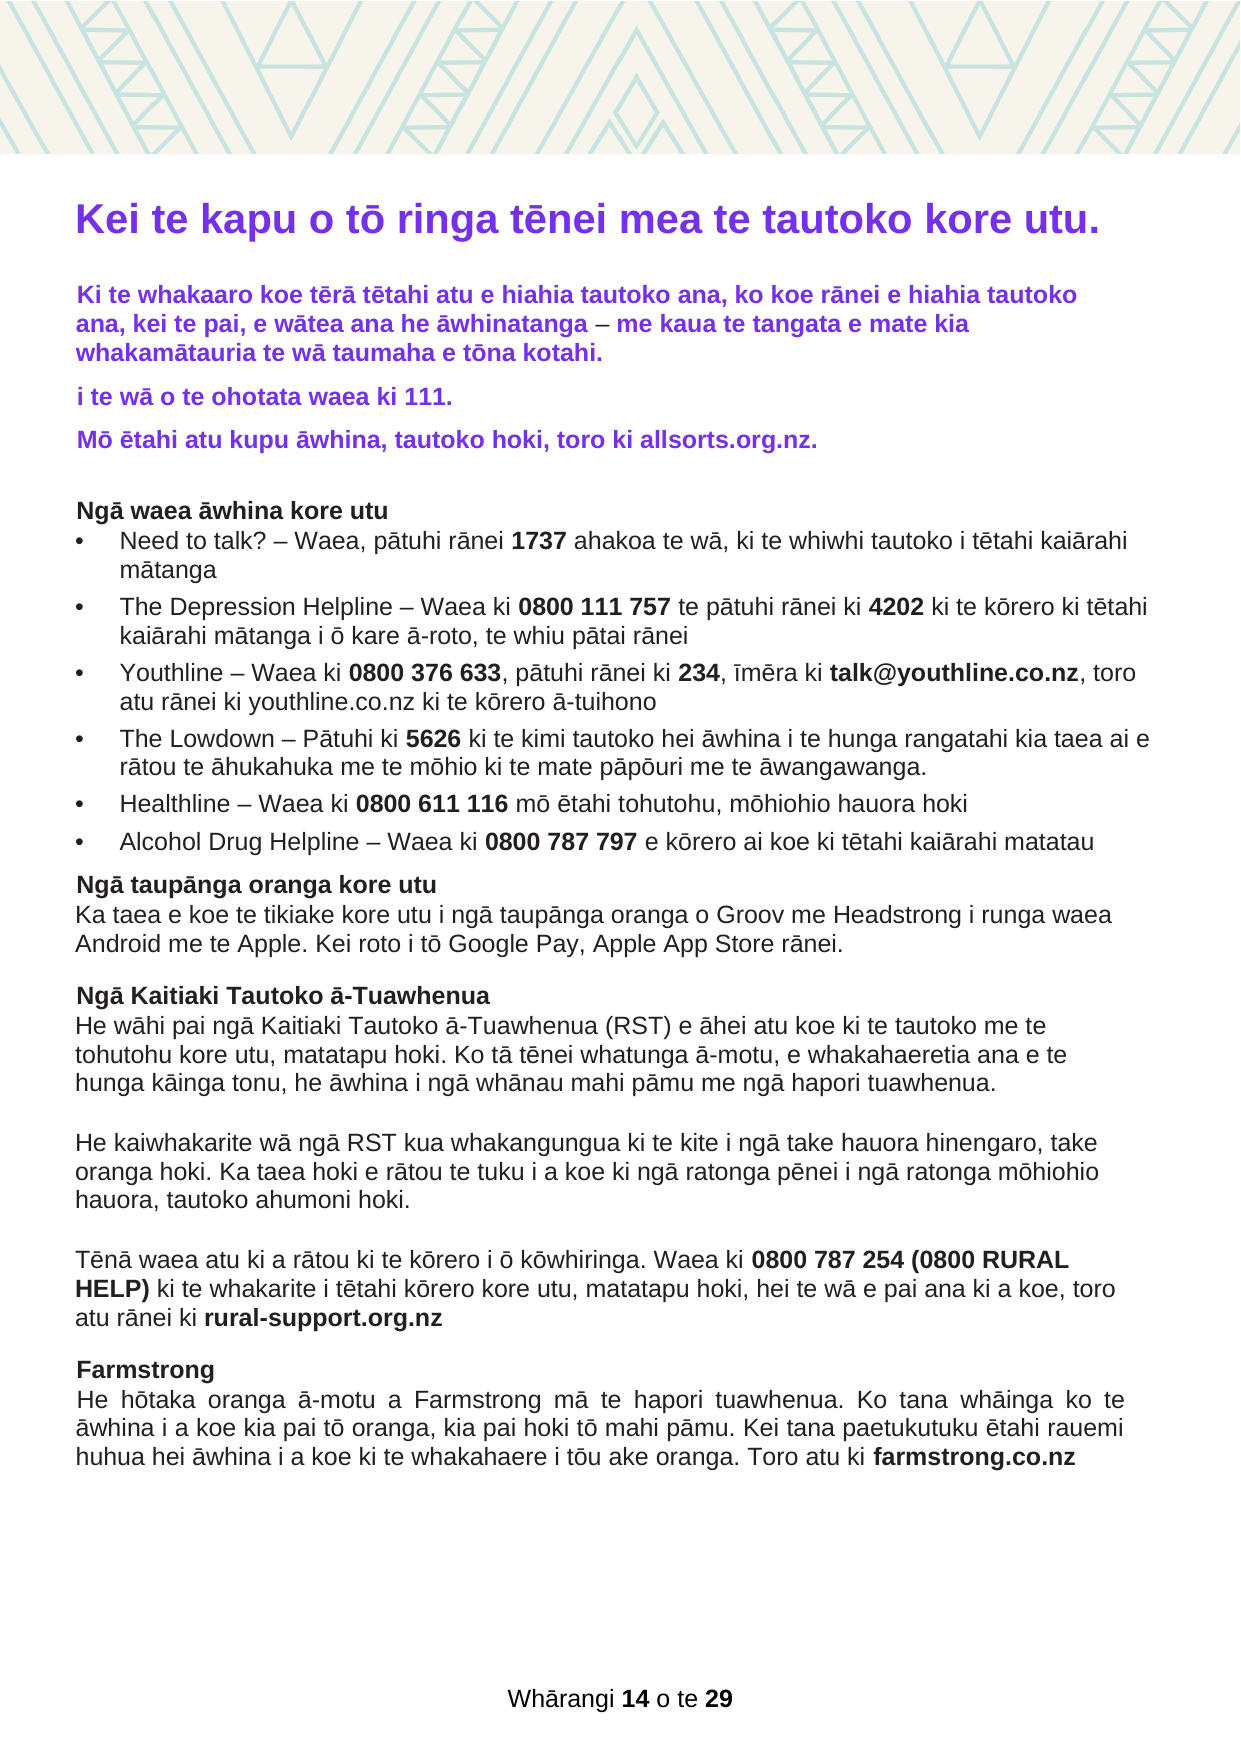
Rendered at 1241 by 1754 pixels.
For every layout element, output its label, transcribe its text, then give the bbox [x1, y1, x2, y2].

text He hōtaka oranga ā-motu a Farmstrong mā te hapori tuawhenua. Ko tana whāinga ko te āwhina i a koe kia pai tō oranga, kia pai hoki tō mahi pāmu. Kei tana paetukutuku ētahi rauemi huhua hei āwhina i a koe ki te whakahaere i tōu ake oranga. Toro atu ki farmstrong.co.nz [75, 1385, 1126, 1471]
list The Lowdown – Pātuhi ki 5626 ki te kimi tautoko hei āwhina i te hunga rangatahi kia taea ai e rātou te āhukahuka me te mōhio ki te mate pāpōuri me te āwangawanga. [75, 723, 1165, 781]
text Ngā taupānga oranga kore utu [76, 870, 1165, 899]
text Ngā waea āwhina kore utu [76, 496, 1165, 525]
text i te wā o te ohotata waea ki 111. [77, 382, 1165, 411]
list The Depression Helpline – Waea ki 0800 111 757 te pātuhi rānei ki 4202 ki te kōrero ki tētahi kaiārahi mātanga i ō kare ā-roto, te whiu pātai rānei [75, 592, 1165, 649]
list Need to talk? – Waea, pātuhi rānei 1737 ahakoa te wā, ki te whiwhi tautoko i tētahi kaiārahi mātanga [75, 526, 1165, 583]
list Alcohol Drug Helpline – Waea ki 0800 787 797 e kōrero ai koe ki tētahi kaiārahi matatau [75, 826, 1165, 855]
picture [0, 1, 1241, 154]
text Ki te whakaaro koe tērā tētahi atu e hiahia tautoko ana, ko koe rānei e hiahia tautoko ana, kei te pai, e wātea ana he āwhinatanga – me kaua te tangata e mate kia whakamātauria te wā taumaha e tōna kotahi. [76, 280, 1117, 367]
text He wāhi pai ngā Kaitiaki Tautoko ā-Tuawhenua (RST) e āhei atu koe ki te tautoko me te tohutohu kore utu, matatapu hoki. Ko tā tēnei whatunga ā-motu, e whakahaeretia ana e te hunga kāinga tonu, he āwhina i ngā whānau mahi pāmu me ngā hapori tuawhenua. [75, 1011, 1122, 1097]
text Tēnā waea atu ki a rātou ki te kōrero i ō kōwhiringa. Waea ki 0800 787 254 (0800 RURAL HELP) ki te whakarite i tētahi kōrero kore utu, matatapu hoki, hei te wā e pai ana ki a koe, toro atu rānei ki rural-support.org.nz [75, 1245, 1122, 1331]
text Ka taea e koe te tikiake kore utu i ngā taupānga oranga o Groov me Headstrong i runga waea Android me te Apple. Kei roto i tō Google Pay, Apple App Store rānei. [75, 900, 1119, 957]
list Youthline – Waea ki 0800 376 633, pātuhi rānei ki 234, īmēra ki talk@youthline.co.nz, toro atu rānei ki youthline.co.nz ki te kōrero ā-tuihono [75, 658, 1165, 715]
text Mō ētahi atu kupu āwhina, tautoko hoki, toro ki allsorts.org.nz. [77, 425, 1165, 454]
text Farmstrong [76, 1355, 1165, 1384]
text Ngā Kaitiaki Tautoko ā-Tuawhenua [76, 981, 1165, 1010]
text He kaiwhakarite wā ngā RST kua whakangungua ki te kite i ngā take hauora hinengaro, take oranga hoki. Ka taea hoki e rātou te tuku i a koe ki ngā ratonga pēnei i ngā ratonga mōhiohio hauora, tautoko ahumoni hoki. [75, 1128, 1122, 1214]
list Healthline – Waea ki 0800 611 116 mō ētahi tohutohu, mōhiohio hauora hoki [75, 789, 1165, 818]
text Kei te kapu o tō ringa tēnei mea te tautoko kore utu. [75, 195, 1165, 243]
